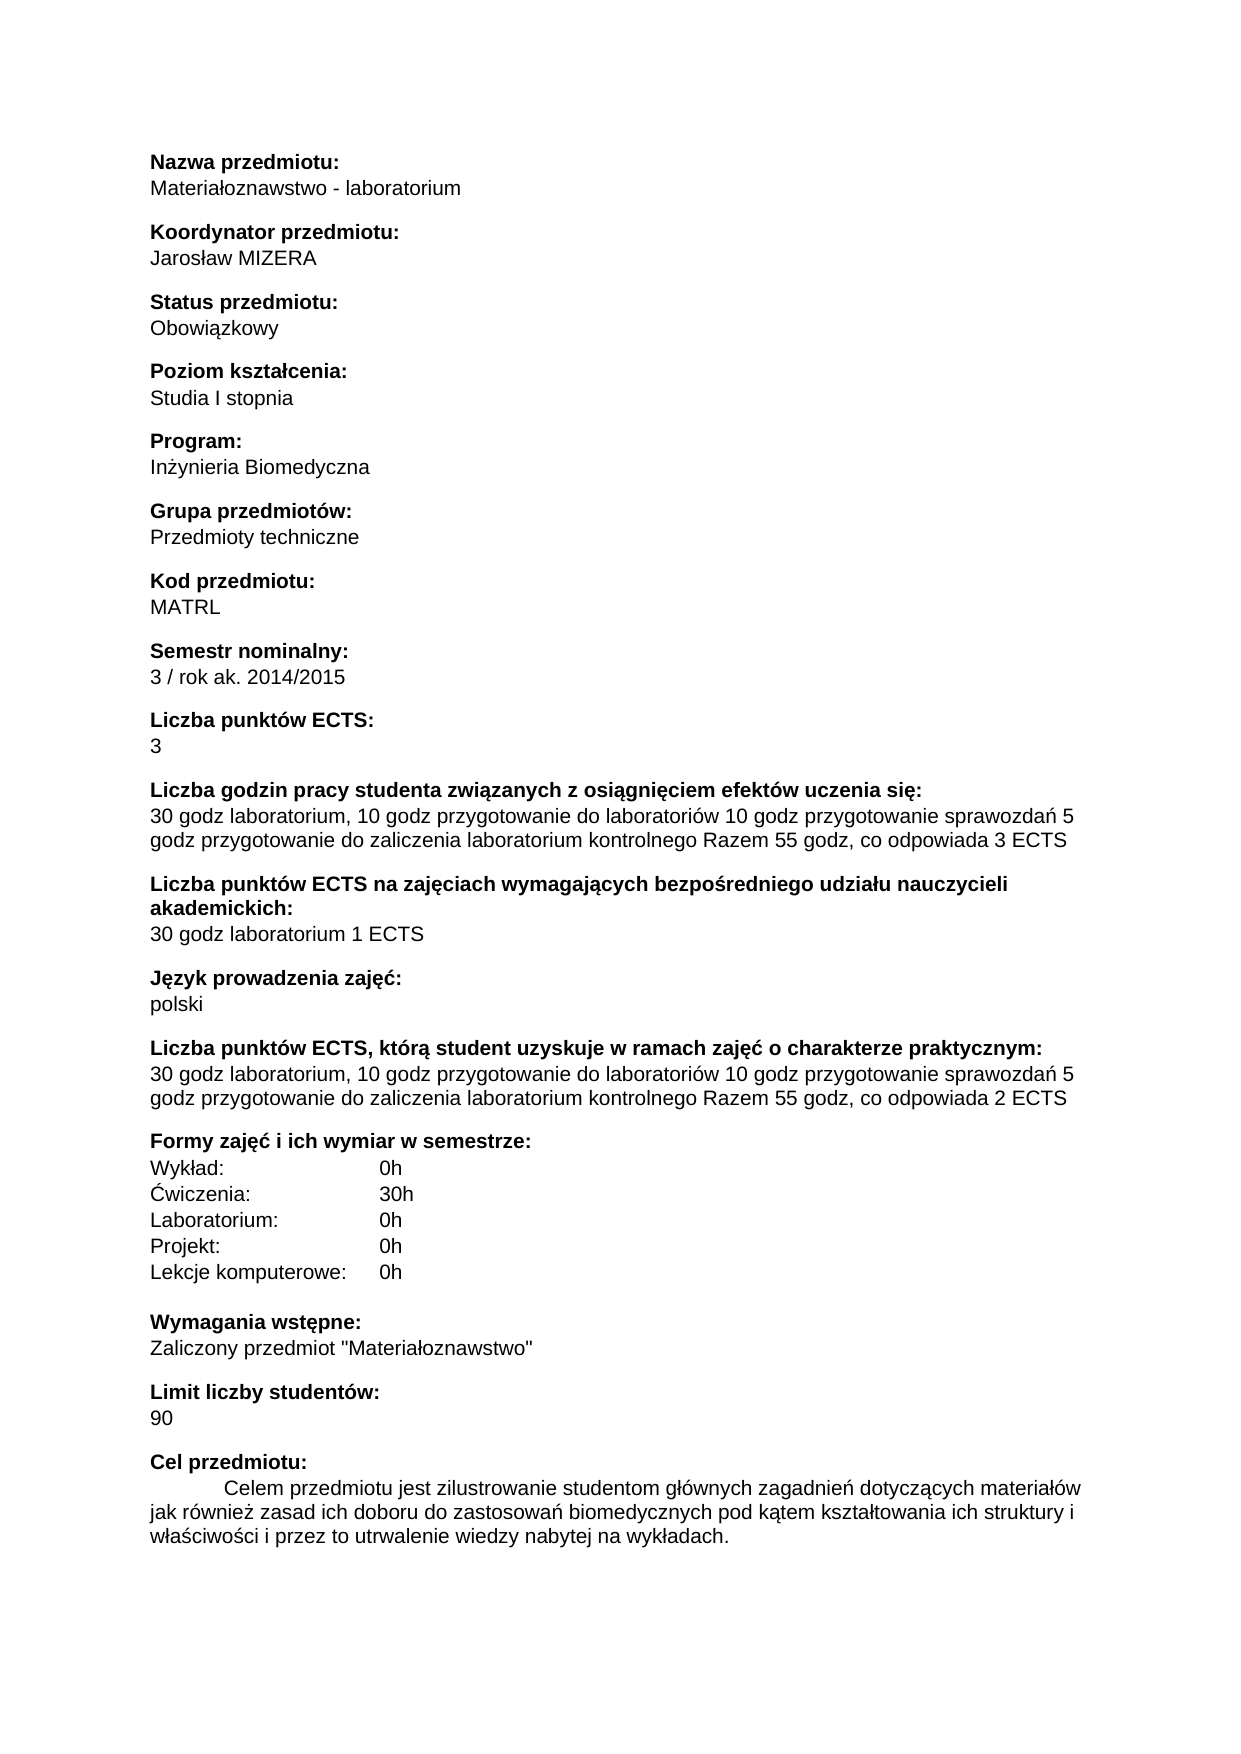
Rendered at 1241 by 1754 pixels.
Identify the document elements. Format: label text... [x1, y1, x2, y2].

table_cell Projekt: [140, 1234, 367, 1258]
text Jarosław MIZERA [150, 246, 1090, 270]
text 30 godz laboratorium 1 ECTS [150, 922, 1090, 946]
text Semestr nominalny: [150, 638, 1090, 662]
text Wymagania wstępne: [150, 1310, 1090, 1334]
table_cell 0h [369, 1258, 597, 1284]
text Obowiązkowy [150, 316, 1090, 339]
text Poziom kształcenia: [150, 359, 1090, 383]
text Liczba punktów ECTS na zajęciach wymagających bezpośredniego udziału nauczycieli akademickich: [150, 872, 1090, 920]
text Przedmioty techniczne [150, 525, 1090, 549]
text 30 godz laboratorium, 10 godz przygotowanie do laboratoriów 10 godz przygotowanie sprawozdań 5 godz przygotowanie do zaliczenia laboratorium kontrolnego Razem 55 godz, co odpowiada 2 ECTS [150, 1061, 1090, 1109]
text Inżynieria Biomedyczna [150, 455, 1090, 479]
text Studia I stopnia [150, 385, 1090, 409]
table_header 0h [369, 1156, 597, 1180]
text Zaliczony przedmiot "Materiałoznawstwo" [150, 1336, 1090, 1360]
text MATRL [150, 595, 1090, 619]
text Program: [150, 429, 1090, 453]
table_cell 0h [369, 1232, 597, 1258]
text Nazwa przedmiotu: [150, 150, 1090, 174]
text Celem przedmiotu jest zilustrowanie studentom głównych zagadnień dotyczących materiałów jak również zasad ich doboru do zastosowań biomedycznych pod kątem kształtowania ich struktury i właściwości i przez to utrwalenie wiedzy nabytej na wykładach. [150, 1476, 1090, 1547]
text Formy zajęć i ich wymiar w semestrze: [150, 1129, 1090, 1153]
text Grupa przedmiotów: [150, 499, 1090, 523]
text Liczba punktów ECTS: [150, 708, 1090, 732]
text 90 [150, 1406, 1090, 1430]
text Liczba godzin pracy studenta związanych z osiągnięciem efektów uczenia się: [150, 778, 1090, 802]
text Liczba punktów ECTS, którą student uzyskuje w ramach zajęć o charakterze praktycznym: [150, 1035, 1090, 1059]
table_cell 0h [369, 1206, 597, 1232]
text Cel przedmiotu: [150, 1449, 1090, 1473]
text Język prowadzenia zajęć: [150, 966, 1090, 989]
text Status przedmiotu: [150, 289, 1090, 313]
text Koordynator przedmiotu: [150, 220, 1090, 244]
text 3 / rok ak. 2014/2015 [150, 664, 1090, 688]
table_cell Lekcje komputerowe: [140, 1260, 367, 1284]
table_cell 30h [369, 1180, 597, 1206]
text 30 godz laboratorium, 10 godz przygotowanie do laboratoriów 10 godz przygotowanie sprawozdań 5 godz przygotowanie do zaliczenia laboratorium kontrolnego Razem 55 godz, co odpowiada 3 ECTS [150, 804, 1090, 852]
text polski [150, 992, 1090, 1016]
text Limit liczby studentów: [150, 1380, 1090, 1404]
table_header Wykład: [140, 1156, 367, 1180]
text Materiałoznawstwo - laboratorium [150, 176, 1090, 200]
text Kod przedmiotu: [150, 569, 1090, 593]
table_cell Laboratorium: [140, 1208, 367, 1232]
text 3 [150, 734, 1090, 758]
table_cell Ćwiczenia: [140, 1182, 367, 1206]
